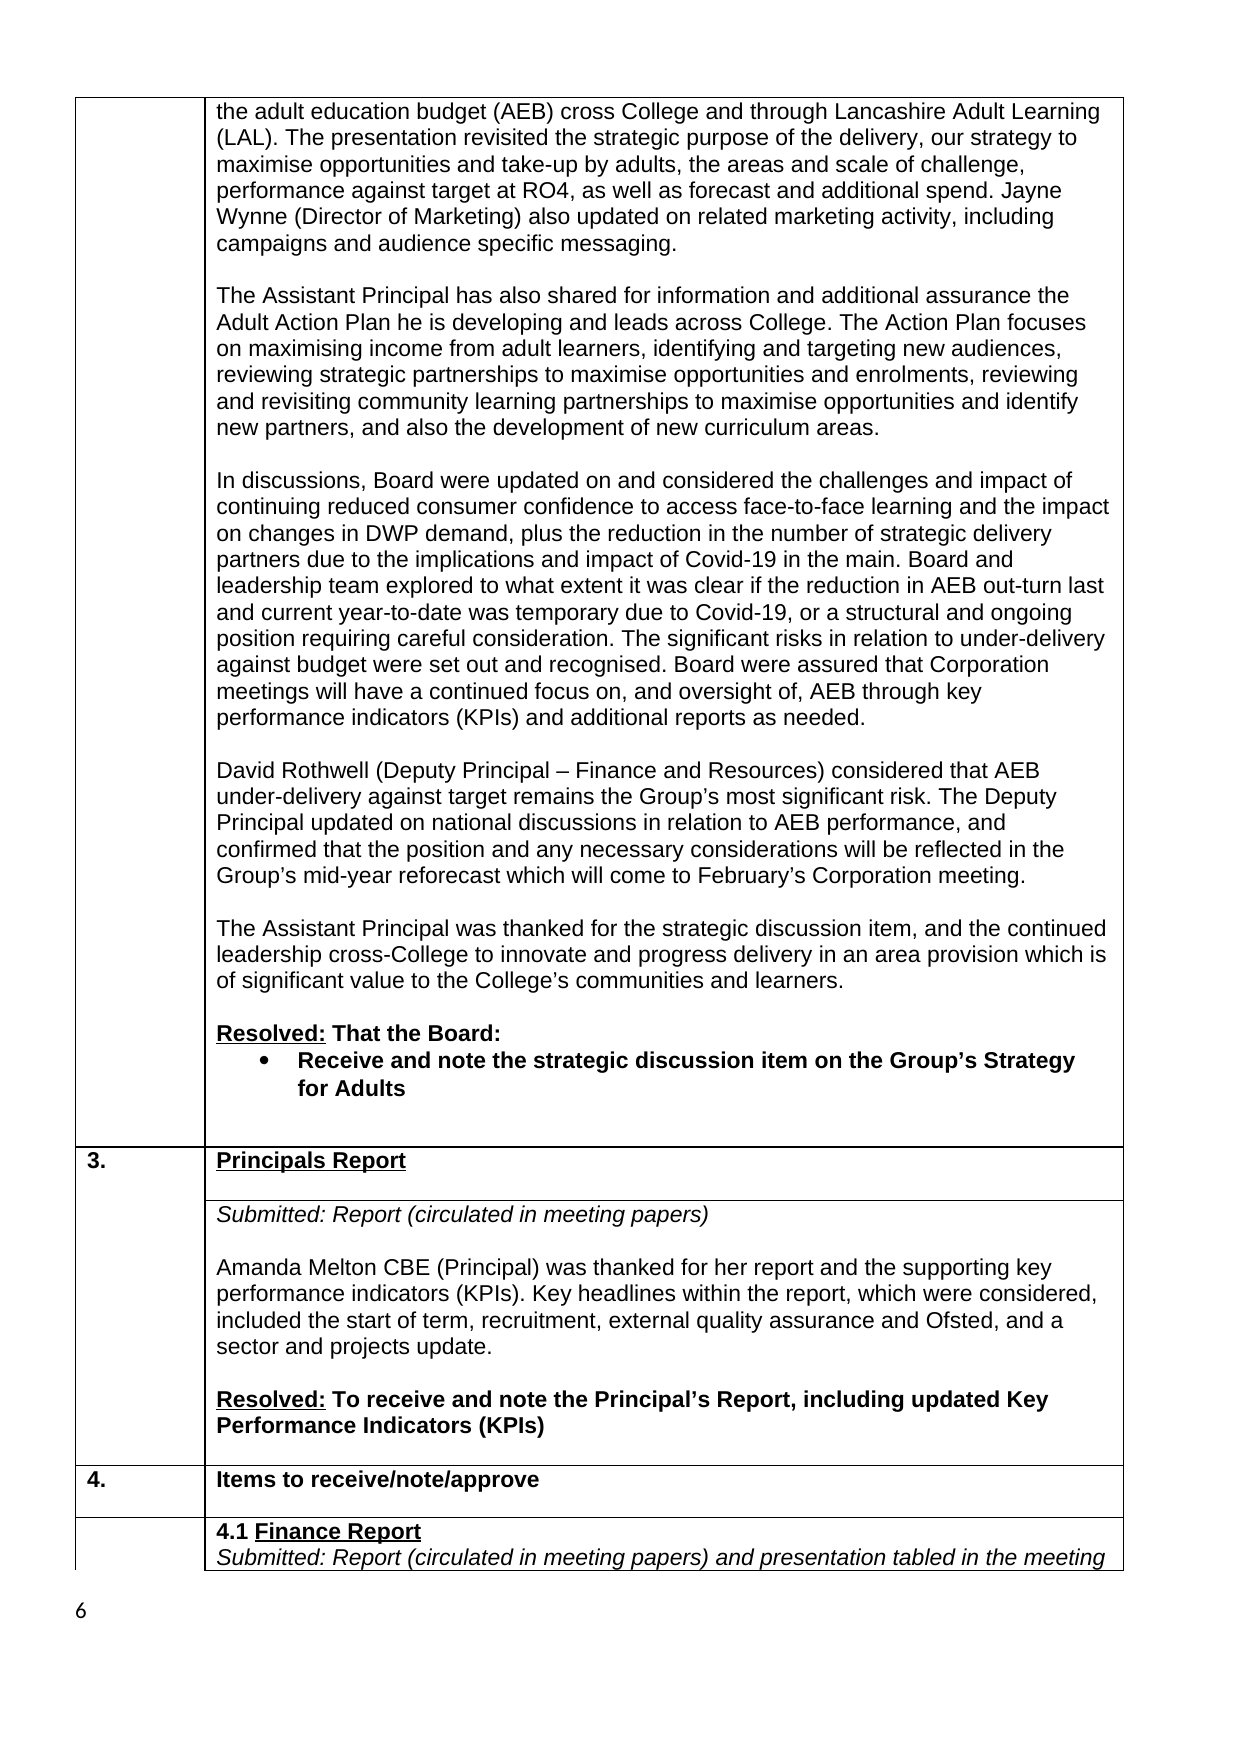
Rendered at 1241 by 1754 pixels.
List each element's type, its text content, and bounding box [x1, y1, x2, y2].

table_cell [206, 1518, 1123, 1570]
table_cell 4. [76, 1466, 204, 1517]
table_cell Submitted: Report (circulated in meeting papers) Amanda Melton CBE (Principal) was thanked for her report and the supporting key performance indicators (KPIs). Key headlines within the report, which were considered, included the start of term, recruitment, external quality assurance and Ofsted, and a sector and projects update. Resolved: To receive and note the Principal’s Report, including updated Key Performance Indicators (KPIs) [206, 1201, 1123, 1465]
table_cell [76, 1518, 204, 1570]
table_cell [206, 98, 1123, 1146]
table_cell Principals Report [206, 1148, 1123, 1200]
table_cell 3. [76, 1148, 204, 1465]
table_cell [76, 98, 204, 1146]
table_cell Items to receive/note/approve [206, 1466, 1123, 1517]
